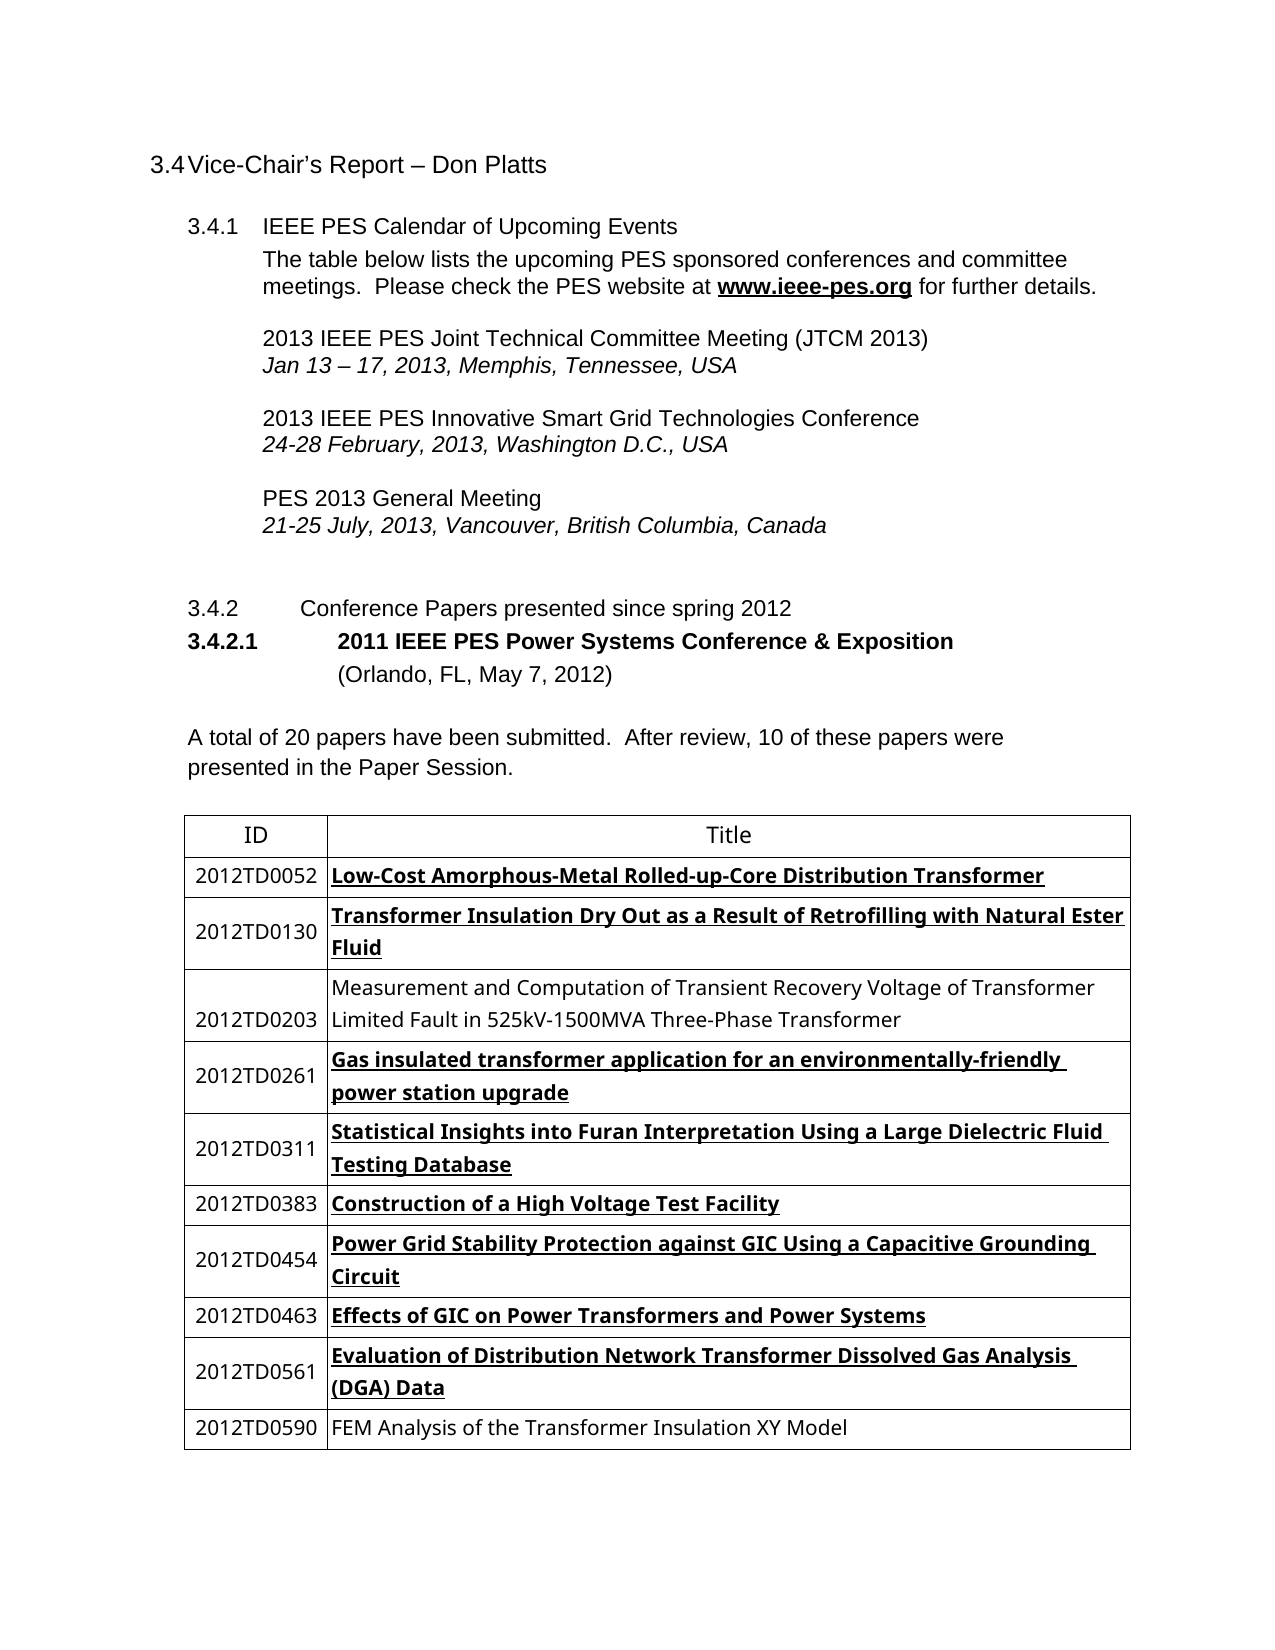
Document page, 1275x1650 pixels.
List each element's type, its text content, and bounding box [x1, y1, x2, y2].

table_cell Measurement and Computation of Transient Recovery Voltage of Transformer Limited Fault in 525kV-1500MVA Three-Phase Transformer [328, 970, 1130, 1041]
table_cell 2012TD0590 [185, 1410, 327, 1448]
table_header ID [185, 816, 327, 857]
table_cell Gas insulated transformer application for an environmentally-friendly power station upgrade [328, 1042, 1130, 1113]
table_cell 2012TD0561 [185, 1338, 327, 1409]
table_header Title [328, 816, 1130, 857]
subtitle IEEE PES Calendar of Upcoming Events [187, 213, 1125, 239]
text 2013 IEEE PES Joint Technical Committee Meeting (JTCM 2013) [262, 325, 1125, 352]
text PES 2013 General Meeting 21-25 July, 2013, Vancouver, British Columbia, Canada [262, 485, 1125, 538]
table_cell 2012TD0261 [185, 1042, 327, 1113]
table_cell 2012TD0454 [185, 1226, 327, 1297]
table_cell Statistical Insights into Furan Interpretation Using a Large Dielectric Fluid Testing Database [328, 1114, 1130, 1185]
table_cell Transformer Insulation Dry Out as a Result of Retrofilling with Natural Ester Fluid [328, 898, 1130, 969]
text 2013 IEEE PES Innovative Smart Grid Technologies Conference 24-28 February, 2013, Washington D.C., USA [262, 404, 1125, 485]
text A total of 20 papers have been submitted. After review, 10 of these papers were presented in the Paper Session. [187, 724, 1097, 781]
table_cell Evaluation of Distribution Network Transformer Dissolved Gas Analysis (DGA) Data [328, 1338, 1130, 1409]
table_cell 2012TD0463 [185, 1298, 327, 1337]
list Vice-Chair’s Report – Don Platts [150, 150, 1125, 179]
text 3.4.2.1 2011 IEEE PES Power Systems Conference & Exposition (Orlando, FL, May 7, 2012) [187, 628, 1125, 687]
text Jan 13 – 17, 2013, Memphis, Tennessee, USA [262, 352, 1125, 378]
table_cell 2012TD0052 [185, 858, 327, 897]
table_cell 2012TD0383 [185, 1186, 327, 1225]
text The table below lists the upcoming PES sponsored conferences and committee meetings. Please check the PES website at www.ieee-pes.org for further details. [262, 246, 1125, 299]
table_cell 2012TD0203 [185, 970, 327, 1041]
table_cell 2012TD0130 [185, 898, 327, 969]
table_cell Construction of a High Voltage Test Facility [328, 1186, 1130, 1225]
table_cell Power Grid Stability Protection against GIC Using a Capacitive Grounding Circuit [328, 1226, 1130, 1297]
table_cell 2012TD0311 [185, 1114, 327, 1185]
table_cell Effects of GIC on Power Transformers and Power Systems [328, 1298, 1130, 1337]
table_cell Low-Cost Amorphous-Metal Rolled-up-Core Distribution Transformer [328, 858, 1130, 897]
table_cell FEM Analysis of the Transformer Insulation XY Model [328, 1410, 1130, 1448]
subtitle 3.4.2 Conference Papers presented since spring 2012 [187, 594, 1125, 621]
